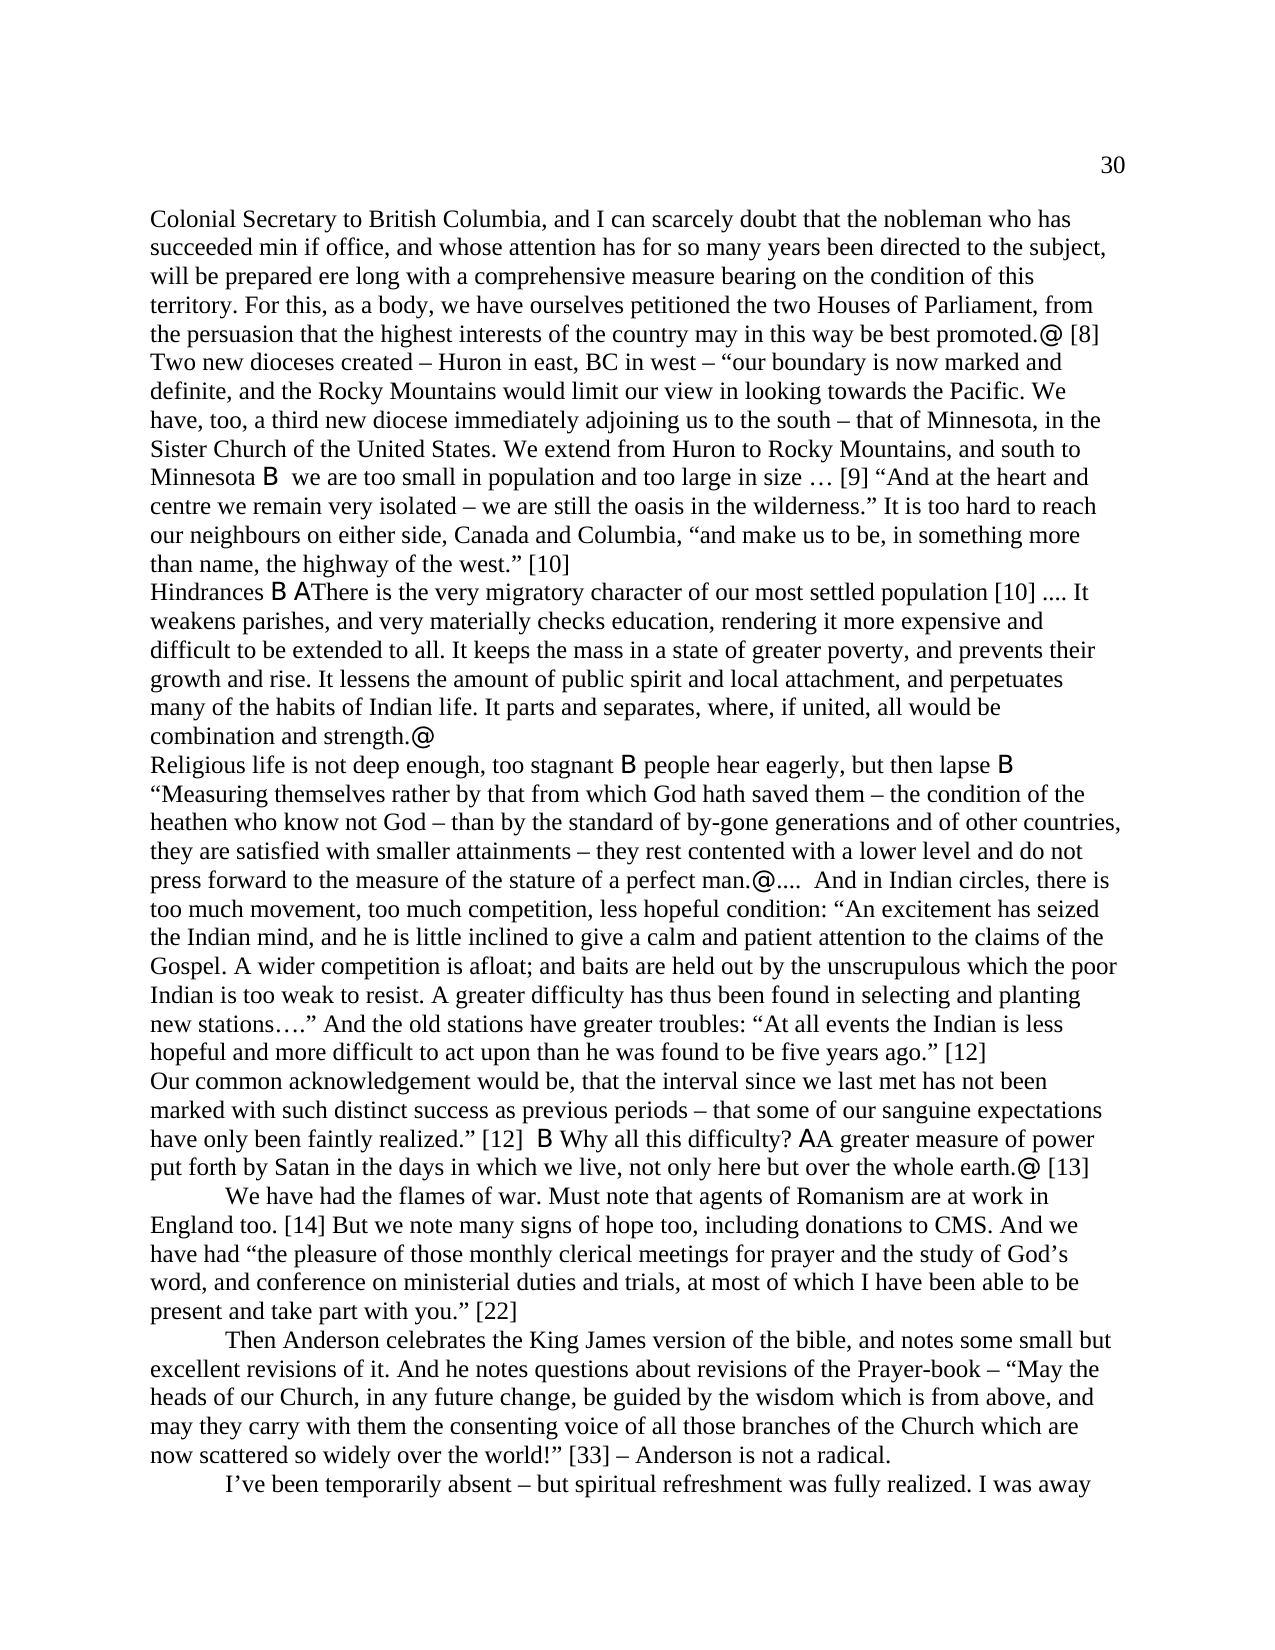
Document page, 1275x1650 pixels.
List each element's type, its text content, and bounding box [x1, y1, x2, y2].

text Our common acknowledgement would be, that the interval since we last met has not been marked with such distinct success as previous periods – that some of our sanguine expectations have only been faintly realized.” [12] Why all this difficulty? A greater measure of power put forth by Satan in the days in which we live, not only here but over the whole earth. [13] [150, 1066, 1125, 1181]
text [150, 1469, 1125, 1497]
text Hindrances There is the very migratory character of our most settled population [10] .... It weakens parishes, and very materially checks education, rendering it more expensive and difficult to be extended to all. It keeps the mass in a state of greater poverty, and prevents their growth and rise. It lessens the amount of public spirit and local attachment, and perpetuates many of the habits of Indian life. It parts and separates, where, if united, all would be combination and strength. [150, 577, 1125, 750]
text Two new dioceses created – Huron in east, BC in west – “our boundary is now marked and definite, and the Rocky Mountains would limit our view in looking towards the Pacific. We have, too, a third new diocese immediately adjoining us to the south – that of Minnesota, in the Sister Church of the United States. We extend from Huron to Rocky Mountains, and south to Minnesota we are too small in population and too large in size … [9] “And at the heart and centre we remain very isolated – we are still the oasis in the wilderness.” It is too hard to reach our neighbours on either side, Canada and Columbia, “and make us to be, in something more than name, the highway of the west.” [10] [150, 347, 1125, 577]
text Religious life is not deep enough, too stagnant people hear eagerly, but then lapse “Measuring themselves rather by that from which God hath saved them – the condition of the heathen who know not God – than by the standard of by-gone generations and of other countries, they are satisfied with smaller attainments – they rest contented with a lower level and do not press forward to the measure of the stature of a perfect man..... And in Indian circles, there is too much movement, too much competition, less hopeful condition: “An excitement has seized the Indian mind, and he is little inclined to give a calm and patient attention to the claims of the Gospel. A wider competition is afloat; and baits are held out by the unscrupulous which the poor Indian is too weak to resist. A greater difficulty has thus been found in selecting and planting new stations….” And the old stations have greater troubles: “At all events the Indian is less hopeful and more difficult to act upon than he was found to be five years ago.” [12] [150, 750, 1125, 1066]
text We have had the flames of war. Must note that agents of Romanism are at work in England too. [14] But we note many signs of hope too, including donations to CMS. And we have had “the pleasure of those monthly clerical meetings for prayer and the study of God’s word, and conference on ministerial duties and trials, at most of which I have been able to be present and take part with you.” [22] [150, 1181, 1125, 1325]
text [150, 204, 1125, 347]
text Then Anderson celebrates the King James version of the bible, and notes some small but excellent revisions of it. And he notes questions about revisions of the Prayer-book – “May the heads of our Church, in any future change, be guided by the wisdom which is from above, and may they carry with them the consenting voice of all those branches of the Church which are now scattered so widely over the world!” [33] – Anderson is not a radical. [150, 1325, 1125, 1469]
